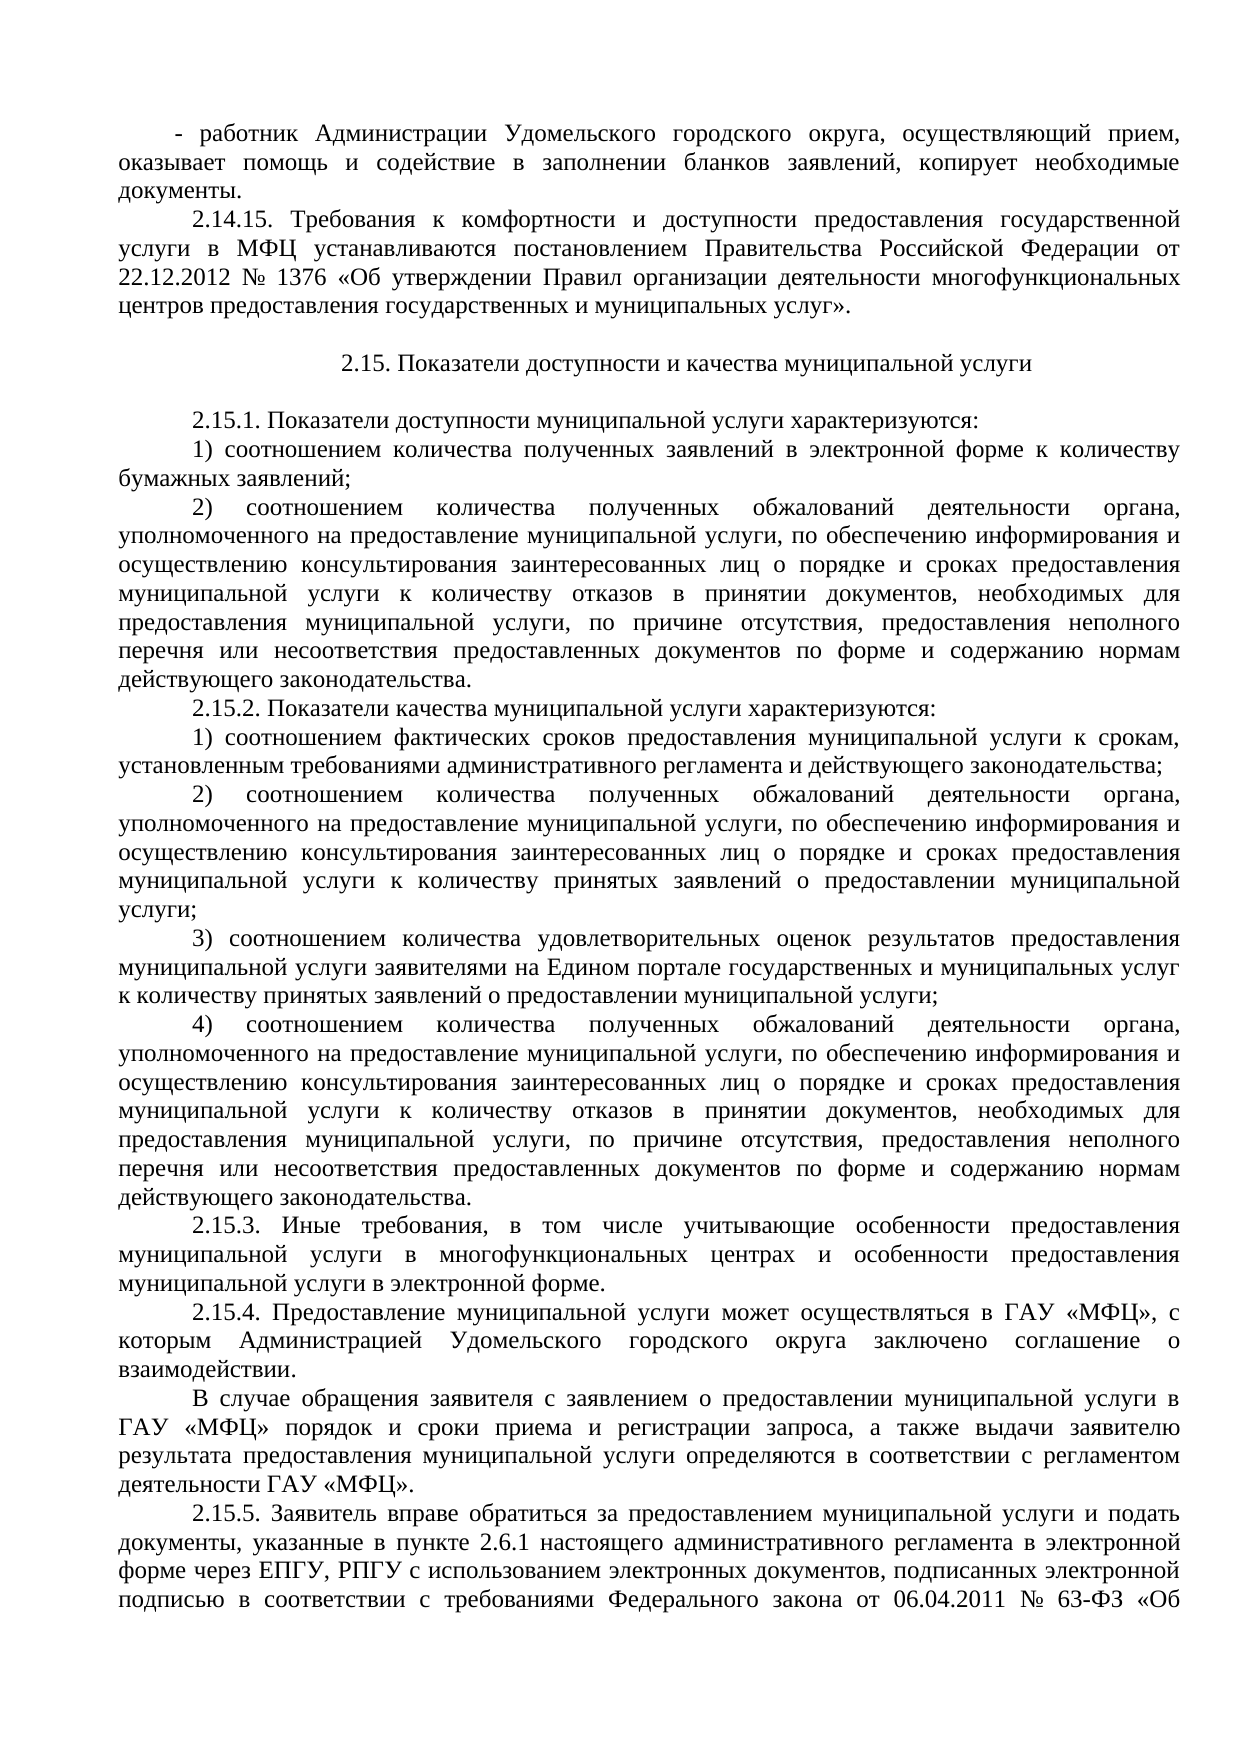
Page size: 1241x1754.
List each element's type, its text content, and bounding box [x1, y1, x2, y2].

text 2.15.3. Иные требования, в том числе учитывающие особенности предоставления муниципальной услуги в многофункциональных центрах и особенности предоставления муниципальной услуги в электронной форме. [118, 1211, 1181, 1297]
text 2.15.2. Показатели качества муниципальной услуги характеризуются: [118, 693, 1181, 722]
text 1) соотношением фактических сроков предоставления муниципальной услуги к срокам, установленным требованиями административного регламента и действующего законодательства; [118, 722, 1181, 779]
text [118, 1498, 1181, 1613]
text 2.14.15. Требования к комфортности и доступности предоставления государственной услуги в МФЦ устанавливаются постановлением Правительства Российской Федерации от 22.12.2012 № 1376 «Об утверждении Правил организации деятельности многофункциональных центров предоставления государственных и муниципальных услуг». [118, 204, 1181, 319]
text 2.15.4. Предоставление муниципальной услуги может осуществляться в ГАУ «МФЦ», с которым Администрацией Удомельского городского округа заключено соглашение о взаимодействии. [118, 1297, 1181, 1383]
text 2.15.1. Показатели доступности муниципальной услуги характеризуются: [118, 406, 1181, 434]
text 2) соотношением количества полученных обжалований деятельности органа, уполномоченного на предоставление муниципальной услуги, по обеспечению информирования и осуществлению консультирования заинтересованных лиц о порядке и сроках предоставления муниципальной услуги к количеству отказов в принятии документов, необходимых для предоставления муниципальной услуги, по причине отсутствия, предоставления неполного перечня или несоответствия предоставленных документов по форме и содержанию нормам действующего законодательства. [118, 492, 1181, 693]
text 3) соотношением количества удовлетворительных оценок результатов предоставления муниципальной услуги заявителями на Едином портале государственных и муниципальных услуг к количеству принятых заявлений о предоставлении муниципальной услуги; [118, 923, 1181, 1009]
text 2) соотношением количества полученных обжалований деятельности органа, уполномоченного на предоставление муниципальной услуги, по обеспечению информирования и осуществлению консультирования заинтересованных лиц о порядке и сроках предоставления муниципальной услуги к количеству принятых заявлений о предоставлении муниципальной услуги; [118, 779, 1181, 923]
text 4) соотношением количества полученных обжалований деятельности органа, уполномоченного на предоставление муниципальной услуги, по обеспечению информирования и осуществлению консультирования заинтересованных лиц о порядке и сроках предоставления муниципальной услуги к количеству отказов в принятии документов, необходимых для предоставления муниципальной услуги, по причине отсутствия, предоставления неполного перечня или несоответствия предоставленных документов по форме и содержанию нормам действующего законодательства. [118, 1009, 1181, 1211]
text В случае обращения заявителя с заявлением о предоставлении муниципальной услуги в ГАУ «МФЦ» порядок и сроки приема и регистрации запроса, а также выдачи заявителю результата предоставления муниципальной услуги определяются в соответствии с регламентом деятельности ГАУ «МФЦ». [118, 1383, 1181, 1498]
text 2.15. Показатели доступности и качества муниципальной услуги [118, 348, 1181, 377]
text 1) соотношением количества полученных заявлений в электронной форме к количеству бумажных заявлений; [118, 434, 1181, 492]
text - работник Администрации Удомельского городского округа, осуществляющий прием, оказывает помощь и содействие в заполнении бланков заявлений, копирует необходимые документы. [118, 118, 1181, 204]
